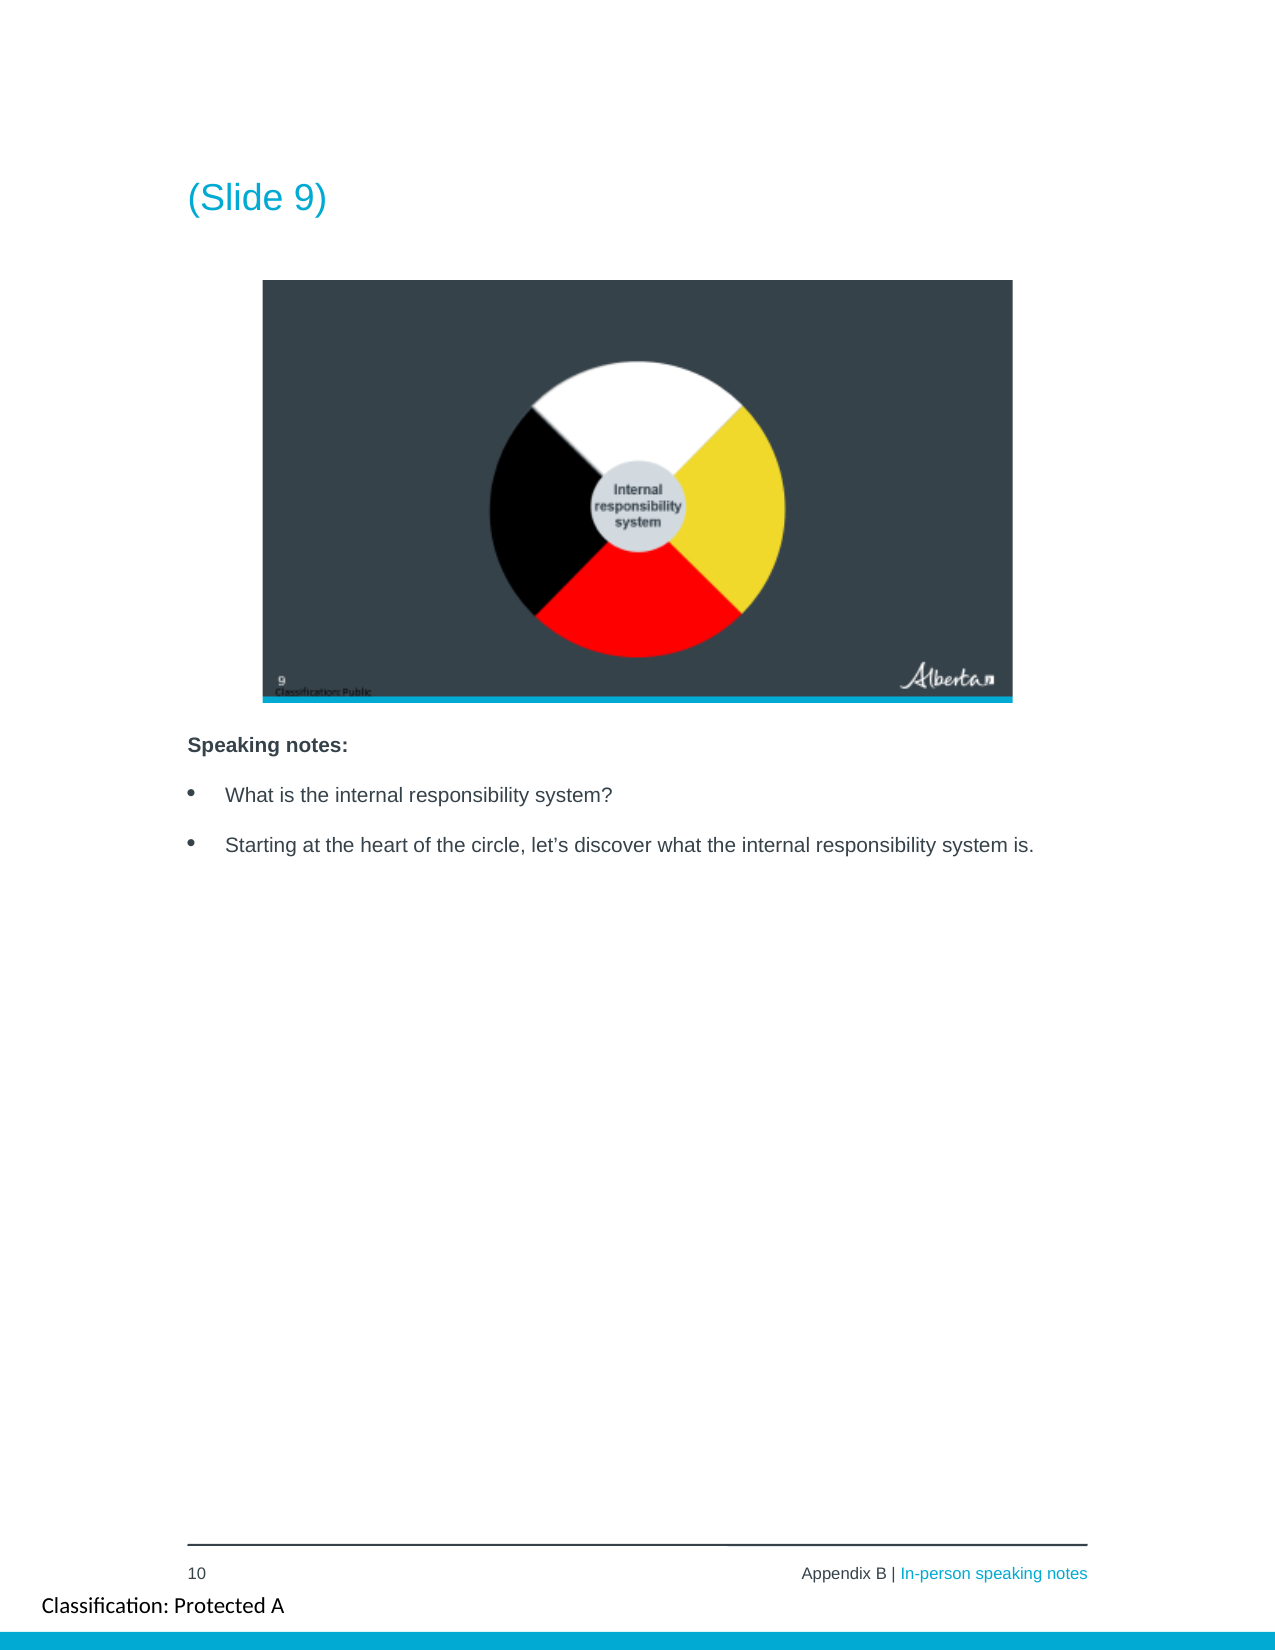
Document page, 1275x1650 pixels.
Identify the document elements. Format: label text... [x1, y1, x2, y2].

picture [262, 280, 1013, 696]
text What is the internal responsibility system? [187, 783, 1087, 807]
text Speaking notes: [187, 733, 1087, 757]
subtitle (Slide 9) [187, 175, 1087, 218]
text Starting at the heart of the circle, let’s discover what the internal responsibility system is. [187, 833, 1087, 857]
